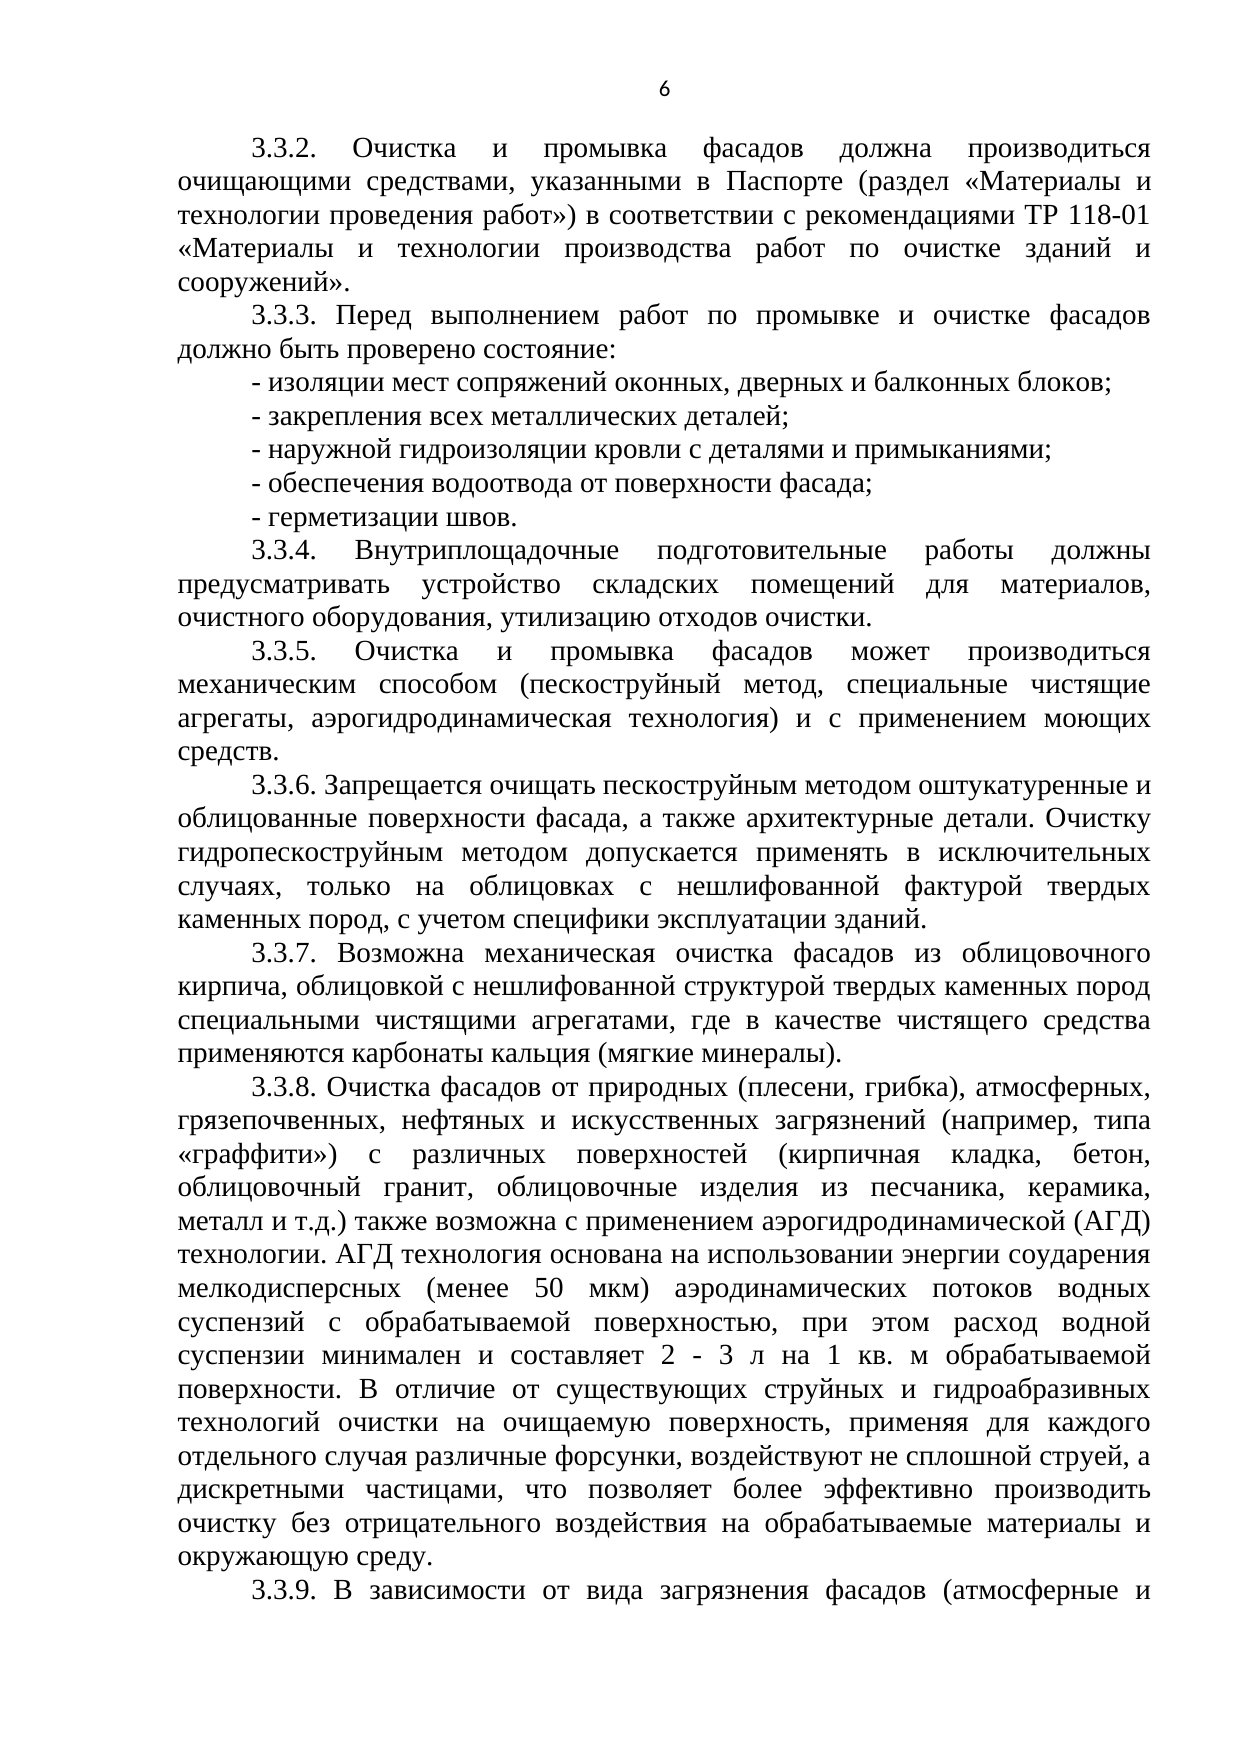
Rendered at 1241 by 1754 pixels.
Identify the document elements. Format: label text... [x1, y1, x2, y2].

text - закрепления всех металлических деталей; [177, 398, 1152, 432]
text - обеспечения водоотвода от поверхности фасада; [177, 465, 1152, 499]
text 3.3.7. Возможна механическая очистка фасадов из облицовочного кирпича, облицовкой с нешлифованной структурой твердых каменных пород специальными чистящими агрегатами, где в качестве чистящего средства применяются карбонаты кальция (мягкие минералы). [177, 935, 1152, 1069]
text 3.3.5. Очистка и промывка фасадов может производиться механическим способом (пескоструйный метод, специальные чистящие агрегаты, аэрогидродинамическая технология) и с применением моющих средств. [177, 633, 1152, 767]
text 3.3.4. Внутриплощадочные подготовительные работы должны предусматривать устройство складских помещений для материалов, очистного оборудования, утилизацию отходов очистки. [177, 532, 1152, 633]
text 3.3.8. Очистка фасадов от природных (плесени, грибка), атмосферных, грязепочвенных, нефтяных и искусственных загрязнений (например, типа «граффити») с различных поверхностей (кирпичная кладка, бетон, облицовочный гранит, облицовочные изделия из песчаника, керамика, металл и т.д.) также возможна с применением аэрогидродинамической (АГД) технологии. АГД технология основана на использовании энергии соударения мелкодисперсных (менее 50 мкм) аэродинамических потоков водных суспензий с обрабатываемой поверхностью, при этом расход водной суспензии минимален и составляет 2 - 3 л на 1 кв. м обрабатываемой поверхности. В отличие от существующих струйных и гидроабразивных технологий очистки на очищаемую поверхность, применяя для каждого отдельного случая различные форсунки, воздействуют не сплошной струей, а дискретными частицами, что позволяет более эффективно производить очистку без отрицательного воздействия на обрабатываемые материалы и окружающую среду. [177, 1069, 1152, 1572]
text - герметизации швов. [177, 499, 1152, 532]
text 3.3.3. Перед выполнением работ по промывке и очистке фасадов должно быть проверено состояние: [177, 297, 1152, 364]
text - изоляции мест сопряжений оконных, дверных и балконных блоков; [177, 364, 1152, 398]
text - наружной гидроизоляции кровли с деталями и примыканиями; [177, 432, 1152, 465]
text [177, 1572, 1152, 1606]
text 3.3.2. Очистка и промывка фасадов должна производиться очищающими средствами, указанными в Паспорте (раздел «Материалы и технологии проведения работ») в соответствии с рекомендациями ТР 118-01 «Материалы и технологии производства работ по очистке зданий и сооружений». [177, 130, 1152, 297]
text 3.3.6. Запрещается очищать пескоструйным методом оштукатуренные и облицованные поверхности фасада, а также архитектурные детали. Очистку гидропескоструйным методом допускается применять в исключительных случаях, только на облицовках с нешлифованной фактурой твердых каменных пород, с учетом специфики эксплуатации зданий. [177, 767, 1152, 935]
